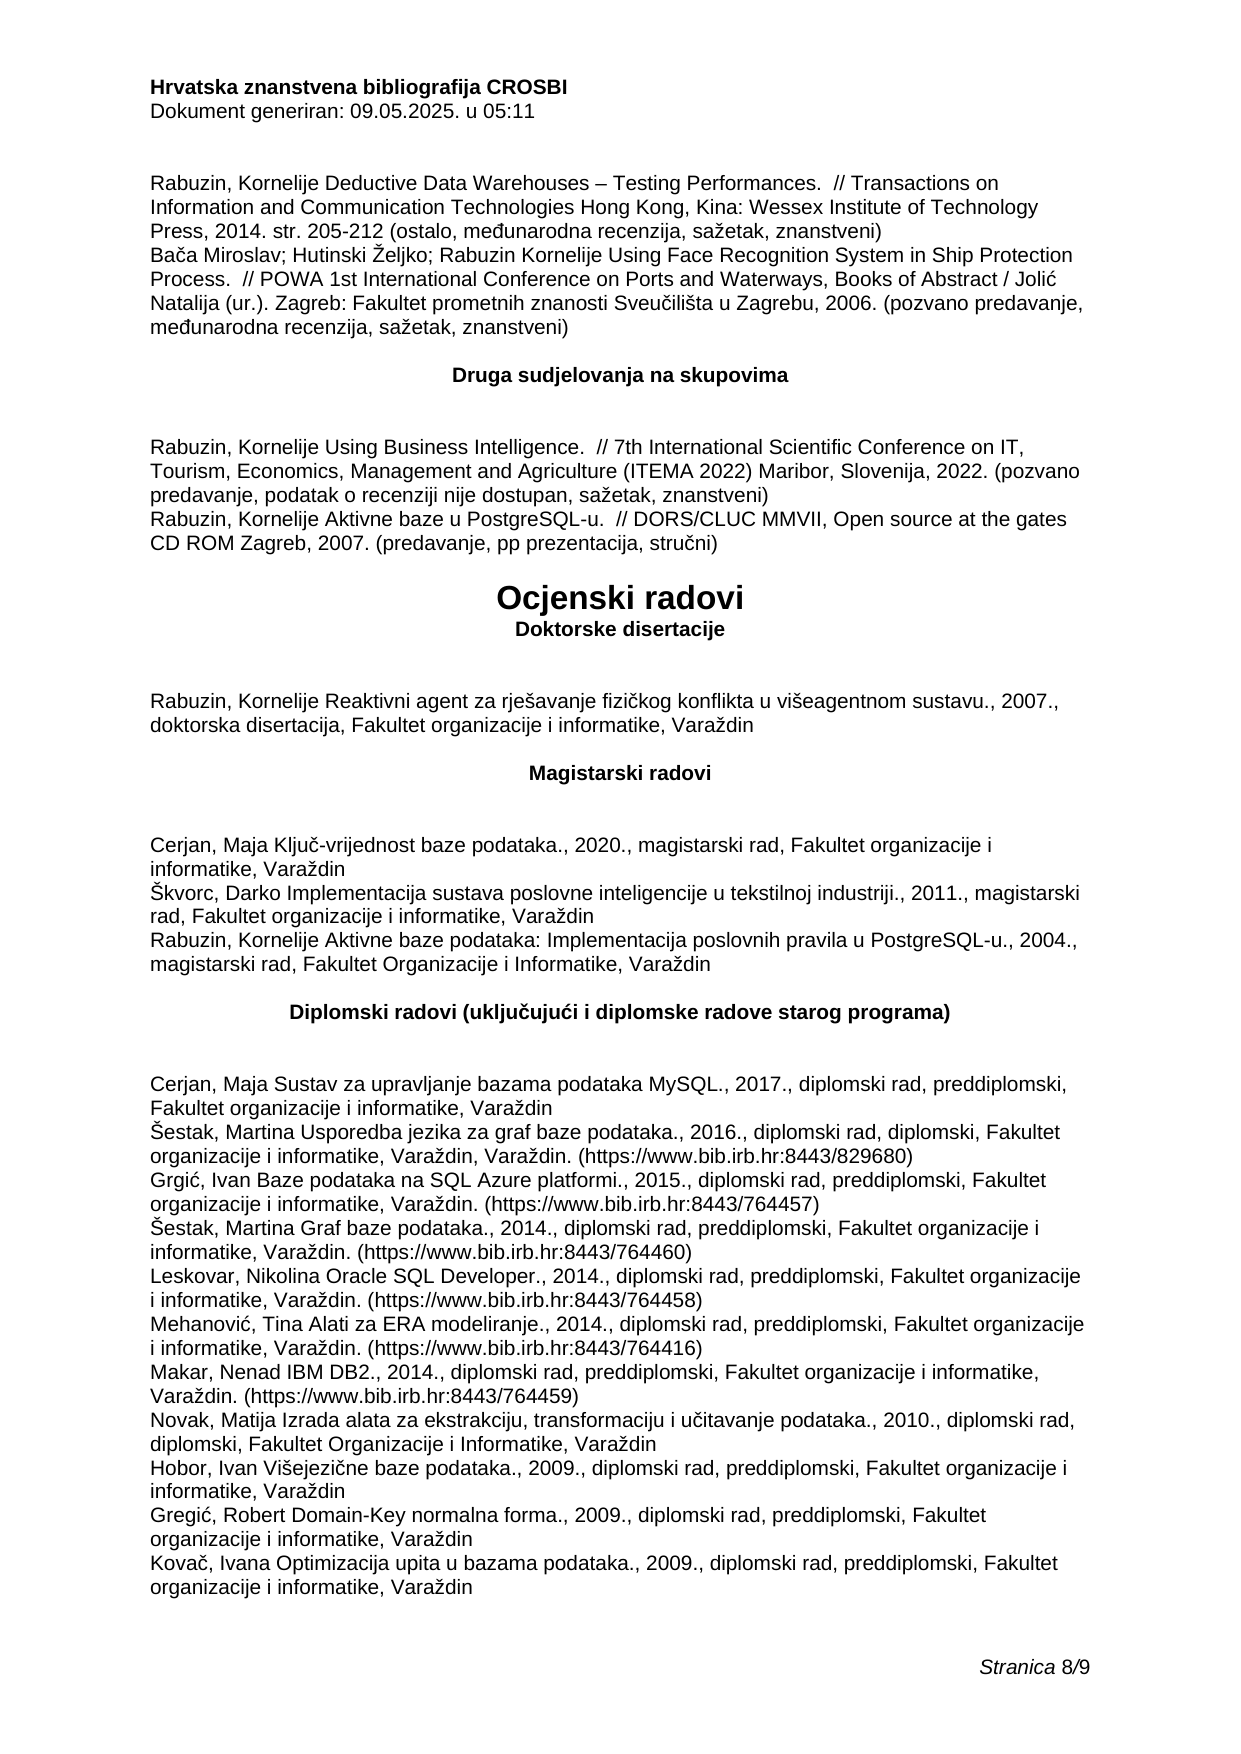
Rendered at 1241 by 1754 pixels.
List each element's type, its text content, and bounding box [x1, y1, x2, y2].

text Cerjan, Maja [150, 1072, 1090, 1120]
text Škvorc, Darko [150, 880, 1090, 928]
text Hobor, Ivan [150, 1455, 1090, 1503]
text Šestak, Martina [150, 1216, 1090, 1264]
text Makar, Nenad [150, 1359, 1090, 1407]
text Kovač, Ivana [150, 1551, 1090, 1599]
text Rabuzin, Kornelije [150, 689, 1090, 737]
text Rabuzin, Kornelije [150, 434, 1090, 506]
text Cerjan, Maja [150, 832, 1090, 880]
text Rabuzin, Kornelije [150, 928, 1090, 976]
subtitle Diplomski radovi (uključujući i diplomske radove starog programa) [150, 1000, 1090, 1024]
text Gregić, Robert [150, 1503, 1090, 1551]
text Rabuzin, Kornelije [150, 171, 1090, 243]
subtitle Doktorske disertacije [150, 617, 1090, 641]
subtitle Druga sudjelovanja na skupovima [150, 363, 1090, 387]
subtitle Ocjenski radovi [150, 578, 1090, 617]
text Rabuzin, Kornelije [150, 506, 1090, 554]
text Bača Miroslav; Hutinski Željko; Rabuzin Kornelije [150, 243, 1090, 339]
text Šestak, Martina [150, 1120, 1090, 1168]
text Mehanović, Tina [150, 1312, 1090, 1359]
subtitle Magistarski radovi [150, 761, 1090, 784]
text Leskovar, Nikolina [150, 1264, 1090, 1312]
text Grgić, Ivan [150, 1168, 1090, 1216]
text Novak, Matija [150, 1407, 1090, 1455]
